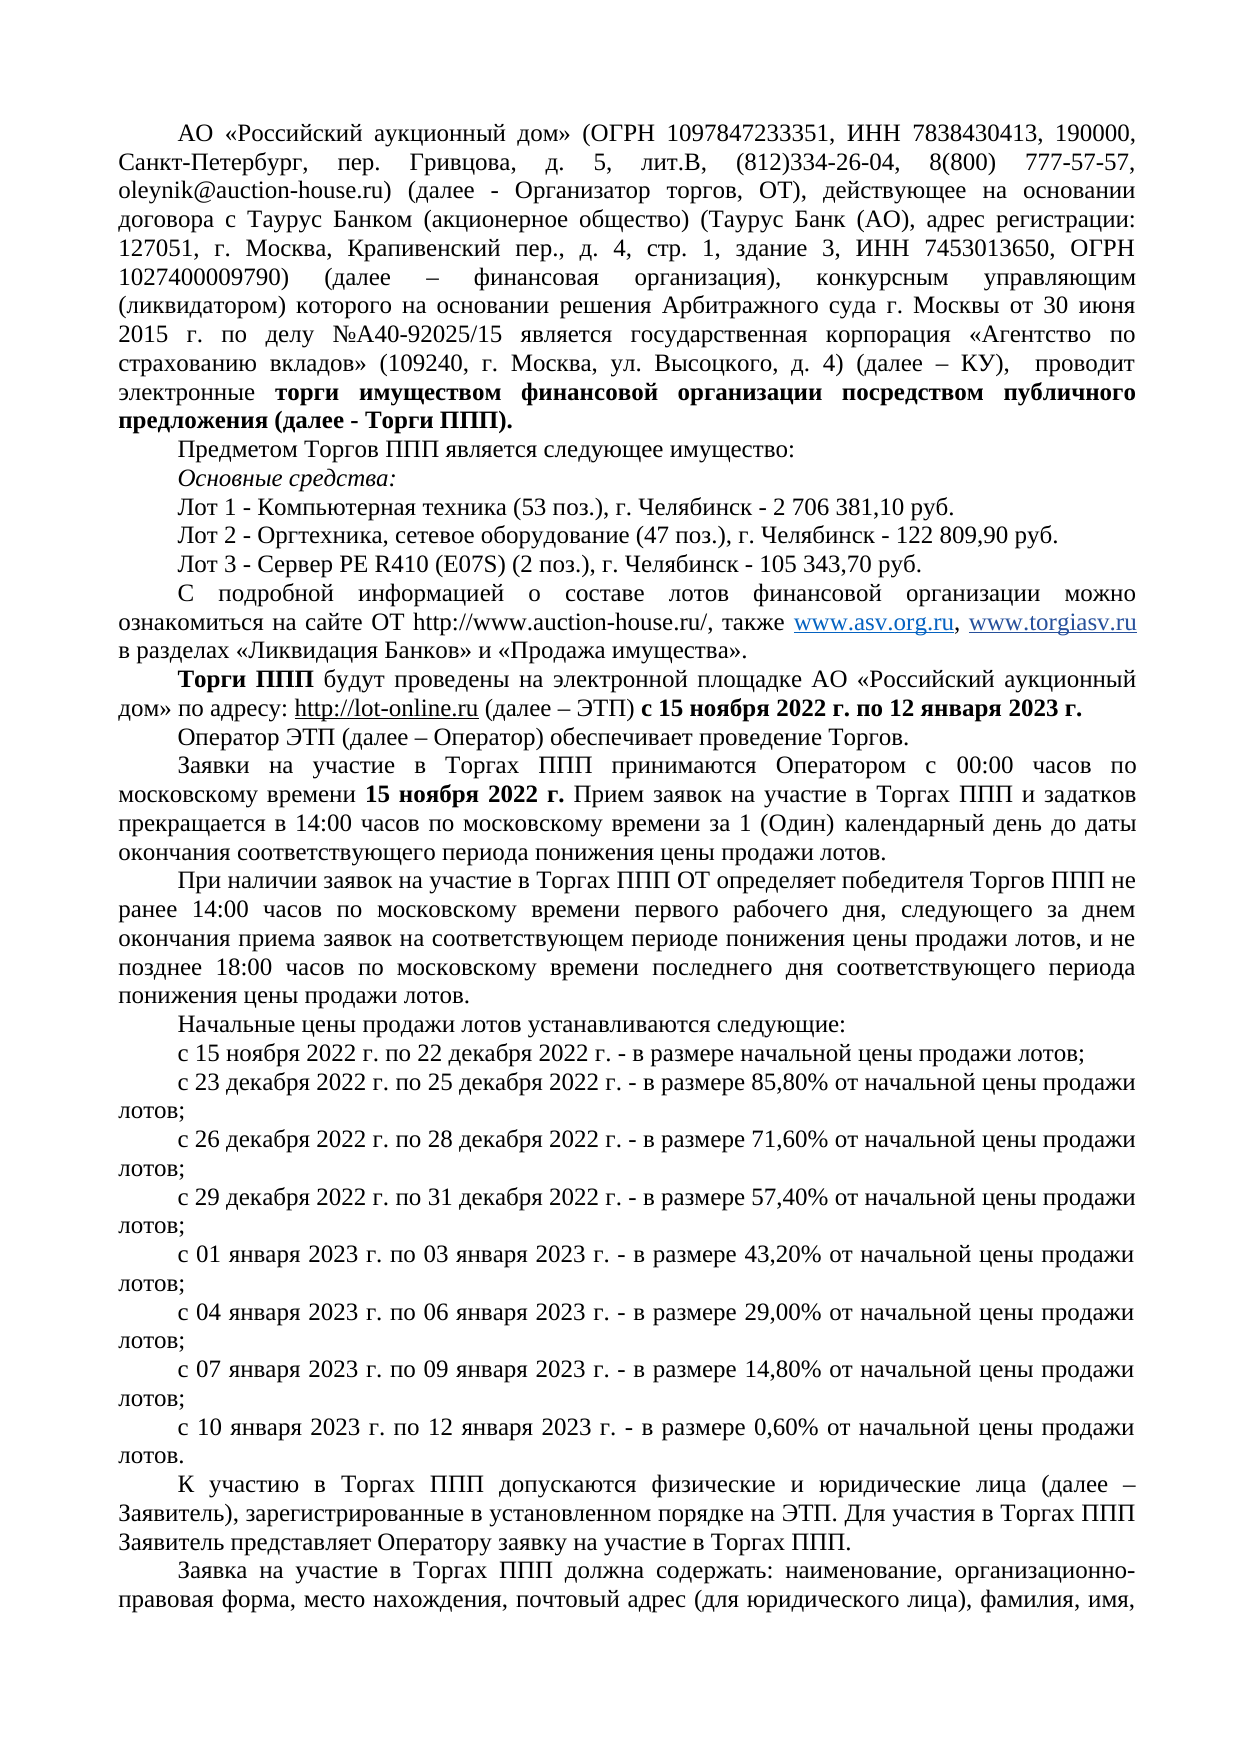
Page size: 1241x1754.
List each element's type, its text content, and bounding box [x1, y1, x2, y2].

text с 23 декабря 2022 г. по 25 декабря 2022 г. - в размере 85,80% от начальной цены продажи лотов; [118, 1067, 1137, 1124]
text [118, 1556, 1137, 1613]
text с 29 декабря 2022 г. по 31 декабря 2022 г. - в размере 57,40% от начальной цены продажи лотов; [118, 1182, 1137, 1239]
text Оператор ЭТП (далее – Оператор) обеспечивает проведение Торгов. [118, 722, 1137, 751]
text При наличии заявок на участие в Торгах ППП ОТ определяет победителя Торгов ППП не ранее 14:00 часов по московскому времени первого рабочего дня, следующего за днем окончания приема заявок на соответствующем периоде понижения цены продажи лотов, и не позднее 18:00 часов по московскому времени последнего дня соответствующего периода понижения цены продажи лотов. [118, 866, 1137, 1009]
text Лот 3 - Сервер PE R410 (E07S) (2 поз.), г. Челябинск - 105 343,70 руб. [118, 549, 1137, 578]
text АО «Российский аукционный дом» (ОГРН 1097847233351, ИНН 7838430413, 190000, Санкт-Петербург, пер. Гривцова, д. 5, лит.В, (812)334-26-04, 8(800) 777-57-57, oleynik@auction-house.ru) (далее - Организатор торгов, ОТ), действующее на основании договора с Таурус Банком (акционерное общество) (Таурус Банк (АО), адрес регистрации: 127051, г. Москва, Крапивенский пер., д. 4, стр. 1, здание 3, ИНН 7453013650, ОГРН 1027400009790) (далее – финансовая организация), конкурсным управляющим (ликвидатором) которого на основании решения Арбитражного суда г. Москвы от 30 июня 2015 г. по делу №А40-92025/15 является государственная корпорация «Агентство по страхованию вкладов» (109240, г. Москва, ул. Высоцкого, д. 4) (далее – КУ), проводит электронные торги имуществом финансовой организации посредством публичного предложения (далее - Торги ППП). [118, 118, 1137, 434]
text Предметом Торгов ППП является следующее имущество: [118, 434, 1137, 463]
text с 15 ноября 2022 г. по 22 декабря 2022 г. - в размере начальной цены продажи лотов; [118, 1038, 1137, 1067]
text Начальные цены продажи лотов устанавливаются следующие: [118, 1009, 1137, 1038]
text С подробной информацией о составе лотов финансовой организации можно ознакомиться на сайте ОТ http://www.auction-house.ru/, также www.asv.org.ru, www.torgiasv.ru в разделах «Ликвидация Банков» и «Продажа имущества». [118, 578, 1137, 664]
text с 26 декабря 2022 г. по 28 декабря 2022 г. - в размере 71,60% от начальной цены продажи лотов; [118, 1124, 1137, 1182]
text Торги ППП будут проведены на электронной площадке АО «Российский аукционный дом» по адресу: http://lot-online.ru (далее – ЭТП) с 15 ноября 2022 г. по 12 января 2023 г. [118, 664, 1137, 722]
text К участию в Торгах ППП допускаются физические и юридические лица (далее – Заявитель), зарегистрированные в установленном порядке на ЭТП. Для участия в Торгах ППП Заявитель представляет Оператору заявку на участие в Торгах ППП. [118, 1469, 1137, 1556]
text с 01 января 2023 г. по 03 января 2023 г. - в размере 43,20% от начальной цены продажи лотов; [118, 1239, 1137, 1297]
text Заявки на участие в Торгах ППП принимаются Оператором с 00:00 часов по московскому времени 15 ноября 2022 г. Прием заявок на участие в Торгах ППП и задатков прекращается в 14:00 часов по московскому времени за 1 (Один) календарный день до даты окончания соответствующего периода понижения цены продажи лотов. [118, 751, 1137, 866]
text с 10 января 2023 г. по 12 января 2023 г. - в размере 0,60% от начальной цены продажи лотов. [118, 1412, 1137, 1469]
text Лот 1 - Компьютерная техника (53 поз.), г. Челябинск - 2 706 381,10 руб. [118, 492, 1137, 521]
text Лот 2 - Оргтехника, сетевое оборудование (47 поз.), г. Челябинск - 122 809,90 руб. [118, 521, 1137, 549]
text с 07 января 2023 г. по 09 января 2023 г. - в размере 14,80% от начальной цены продажи лотов; [118, 1354, 1137, 1412]
text с 04 января 2023 г. по 06 января 2023 г. - в размере 29,00% от начальной цены продажи лотов; [118, 1297, 1137, 1354]
text Основные средства: [118, 463, 1137, 492]
